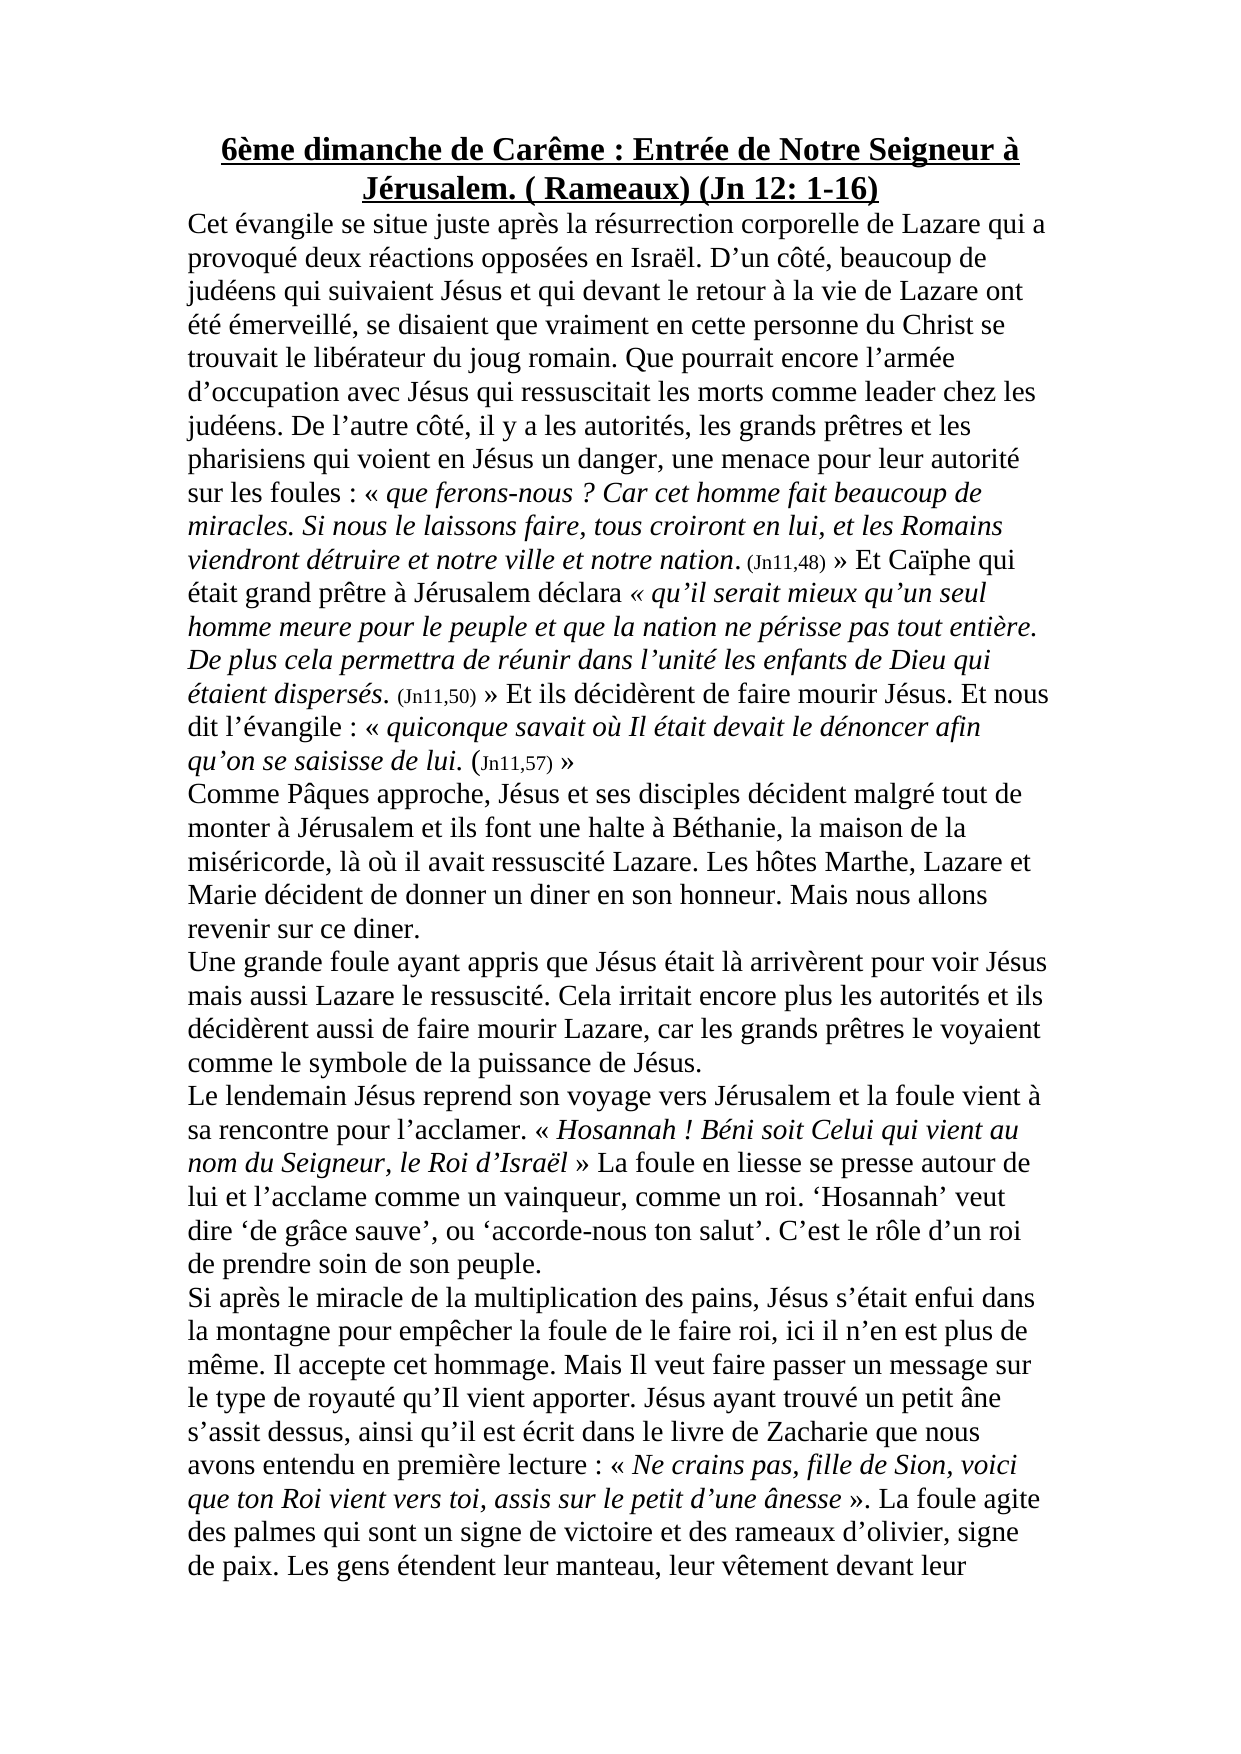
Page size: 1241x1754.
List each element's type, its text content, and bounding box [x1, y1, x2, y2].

text 6ème dimanche de Carême : Entrée de Notre Seigneur à Jérusalem. ( Rameaux) (Jn 12: 1-16) [187, 130, 1053, 206]
text Le lendemain Jésus reprend son voyage vers Jérusalem et la foule vient à sa rencontre pour l’acclamer. « Hosannah ! Béni soit Celui qui vient au nom du Seigneur, le Roi d’Israël » La foule en liesse se presse autour de lui et l’acclame comme un vainqueur, comme un roi. ‘Hosannah’ veut dire ‘de grâce sauve’, ou ‘accorde-nous ton salut’. C’est le rôle d’un roi de prendre soin de son peuple. [187, 1078, 1053, 1280]
text Cet évangile se situe juste après la résurrection corporelle de Lazare qui a provoqué deux réactions opposées en Israël. D’un côté, beaucoup de judéens qui suivaient Jésus et qui devant le retour à la vie de Lazare ont été émerveillé, se disaient que vraiment en cette personne du Christ se trouvait le libérateur du joug romain. Que pourrait encore l’armée d’occupation avec Jésus qui ressuscitait les morts comme leader chez les judéens. De l’autre côté, il y a les autorités, les grands prêtres et les pharisiens qui voient en Jésus un danger, une menace pour leur autorité sur les foules : « que ferons-nous ? Car cet homme fait beaucoup de miracles. Si nous le laissons faire, tous croiront en lui, et les Romains viendront détruire et notre ville et notre nation. (Jn11,48) » Et Caïphe qui était grand prêtre à Jérusalem déclara « qu’il serait mieux qu’un seul homme meure pour le peuple et que la nation ne périsse pas tout entière. De plus cela permettra de réunir dans l’unité les enfants de Dieu qui étaient dispersés. (Jn11,50) » Et ils décidèrent de faire mourir Jésus. Et nous dit l’évangile : « quiconque savait où Il était devait le dénoncer afin qu’on se saisisse de lui. (Jn11,57) » [187, 206, 1053, 777]
text Comme Pâques approche, Jésus et ses disciples décident malgré tout de monter à Jérusalem et ils font une halte à Béthanie, la maison de la miséricorde, là où il avait ressuscité Lazare. Les hôtes Marthe, Lazare et Marie décident de donner un diner en son honneur. Mais nous allons revenir sur ce diner. [187, 777, 1053, 944]
text Une grande foule ayant appris que Jésus était là arrivèrent pour voir Jésus mais aussi Lazare le ressuscité. Cela irritait encore plus les autorités et ils décidèrent aussi de faire mourir Lazare, car les grands prêtres le voyaient comme le symbole de la puissance de Jésus. [187, 944, 1053, 1078]
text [187, 1280, 1053, 1582]
